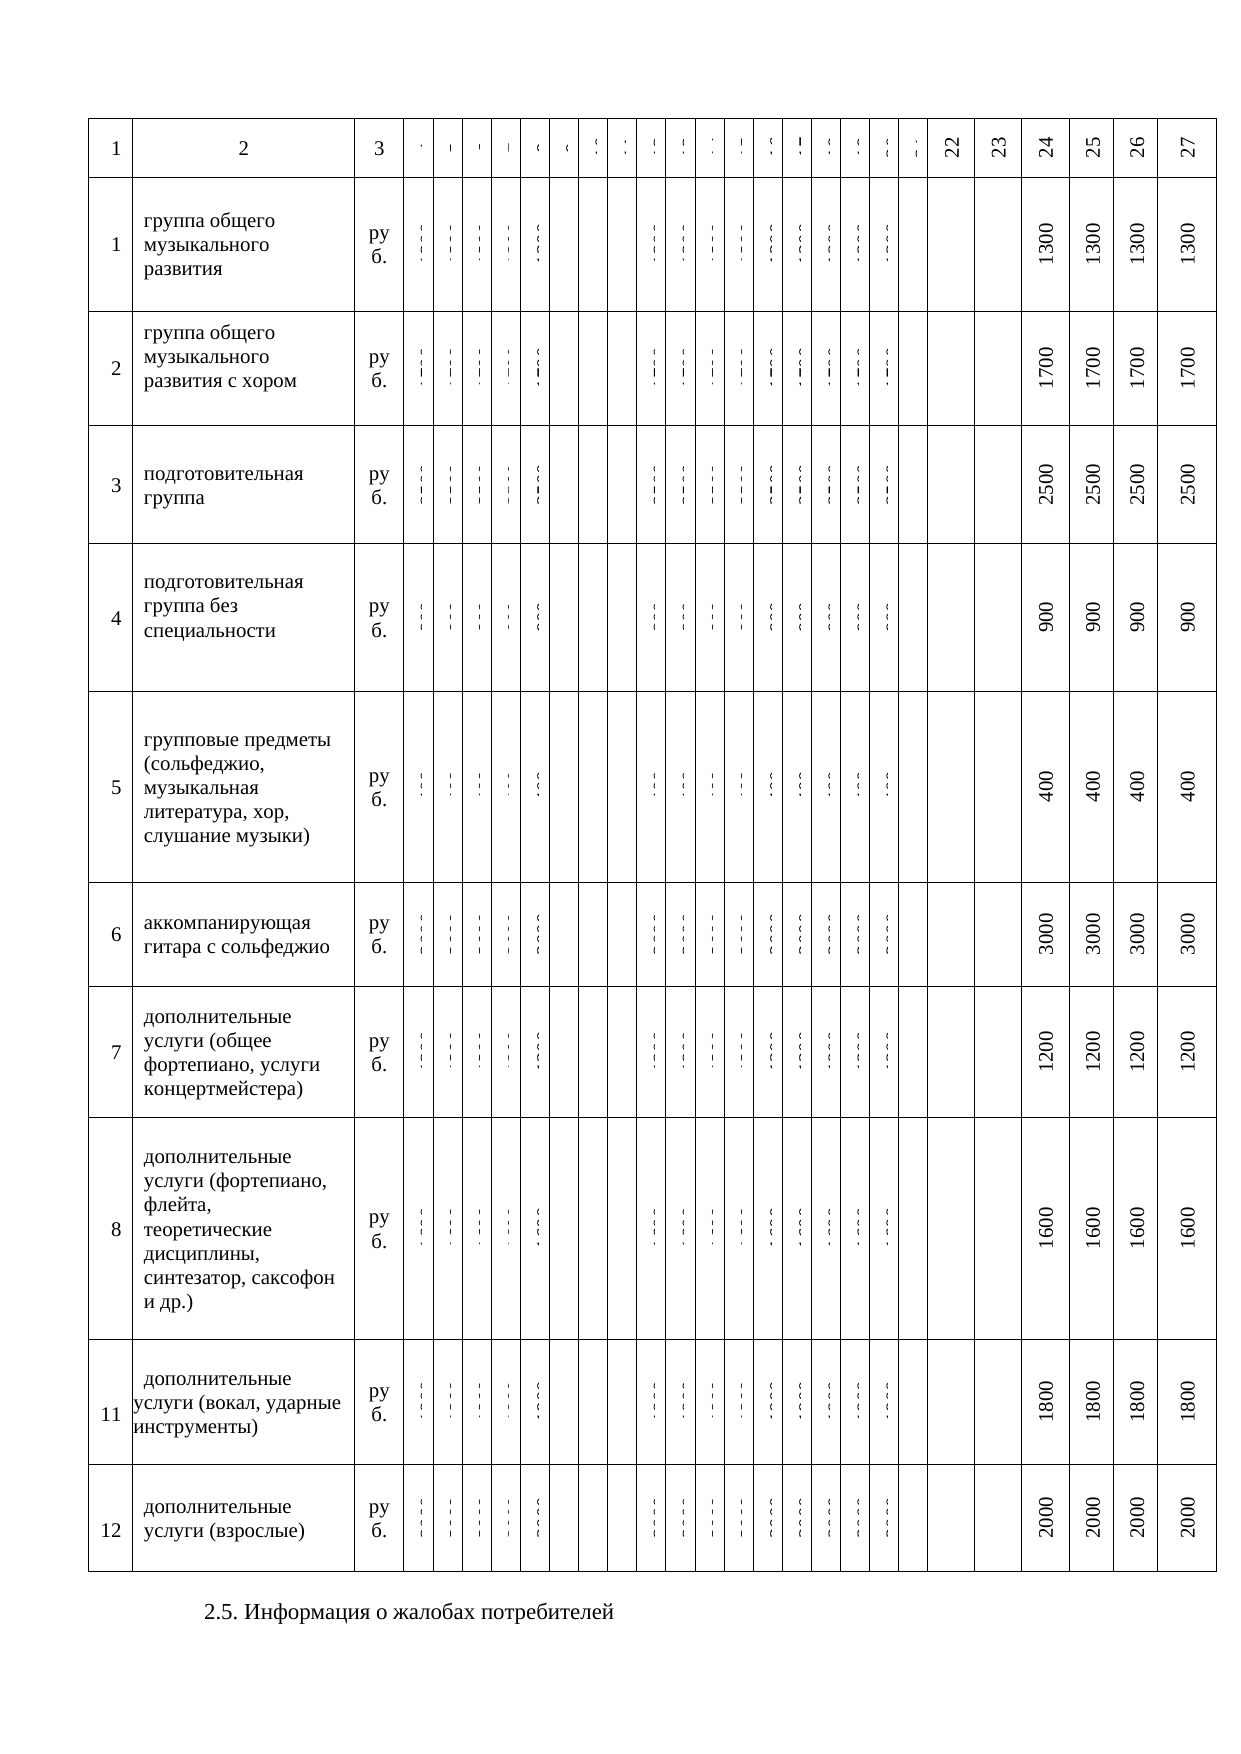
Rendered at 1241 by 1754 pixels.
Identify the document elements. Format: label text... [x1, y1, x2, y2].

table_cell [550, 1118, 578, 1339]
table_cell [928, 883, 974, 986]
table_cell аккомпанирующая гитара с сольфеджио [133, 883, 354, 986]
table_cell 1200 [841, 987, 869, 1117]
table_cell 1800 [492, 1340, 520, 1464]
table_cell 400 [492, 692, 520, 882]
table_cell 1300 [521, 178, 549, 311]
table_cell 18 [812, 119, 840, 177]
table_cell 1700 [637, 312, 665, 425]
table_cell [579, 1465, 607, 1571]
table_cell 6 [463, 119, 491, 177]
table_cell 3000 [492, 883, 520, 986]
table_cell 2000 [492, 1465, 520, 1571]
table_cell 20 [870, 119, 898, 177]
table_cell 1200 [1158, 987, 1216, 1117]
table_cell 4 [404, 119, 433, 177]
table_cell 900 [637, 544, 665, 691]
table_cell [579, 987, 607, 1117]
table_cell 2500 [1114, 426, 1157, 543]
table_cell [579, 178, 607, 311]
table_cell 900 [754, 544, 782, 691]
table_cell 2000 [754, 1465, 782, 1571]
table_cell [899, 178, 927, 311]
table_cell [975, 426, 1021, 543]
table_cell 1300 [841, 178, 869, 311]
table_cell 1700 [1070, 312, 1113, 425]
table_cell 1200 [1022, 987, 1069, 1117]
table_cell [550, 178, 578, 311]
table_cell 400 [783, 692, 811, 882]
table_cell 3000 [754, 883, 782, 986]
table_cell 1800 [434, 1340, 462, 1464]
table_cell руб. [355, 692, 403, 882]
table_cell 1300 [666, 178, 695, 311]
table_cell группа общего музыкального развития с хором [133, 312, 354, 425]
table_cell руб. [355, 1340, 403, 1464]
table_cell 2000 [463, 1465, 491, 1571]
table_cell 1700 [463, 312, 491, 425]
table_cell 11 [89, 1340, 132, 1464]
table_cell 2500 [754, 426, 782, 543]
table_cell 11 [608, 119, 636, 177]
table_cell 1300 [637, 178, 665, 311]
table_cell 1600 [492, 1118, 520, 1339]
table_cell 2000 [696, 1465, 724, 1571]
table_cell [899, 1118, 927, 1339]
table_cell 1800 [870, 1340, 898, 1464]
table_cell [975, 312, 1021, 425]
table_cell 1800 [841, 1340, 869, 1464]
table_cell 1300 [1114, 178, 1157, 311]
text 2.5. Информация о жалобах потребителей [148, 1598, 1152, 1625]
table_cell [899, 1465, 927, 1571]
table_cell 1600 [754, 1118, 782, 1339]
table_cell 1200 [492, 987, 520, 1117]
table_cell 900 [1070, 544, 1113, 691]
table_cell [975, 1340, 1021, 1464]
table_cell 1700 [841, 312, 869, 425]
table_cell 400 [841, 692, 869, 882]
table_cell 2500 [637, 426, 665, 543]
table_cell 1800 [1022, 1340, 1069, 1464]
table_cell 2000 [434, 1465, 462, 1571]
table_cell 2500 [725, 426, 753, 543]
table_cell 2500 [404, 426, 433, 543]
table_cell 1700 [754, 312, 782, 425]
table_cell 1300 [404, 178, 433, 311]
table_cell [579, 312, 607, 425]
table_cell 1300 [696, 178, 724, 311]
table_cell [550, 544, 578, 691]
table_cell 900 [1114, 544, 1157, 691]
table_cell [608, 312, 636, 425]
table_cell руб. [355, 426, 403, 543]
table_cell 14 [696, 119, 724, 177]
table_cell 1700 [1022, 312, 1069, 425]
table_cell 27 [1158, 119, 1216, 177]
table_cell 2000 [783, 1465, 811, 1571]
table_cell 1600 [1158, 1118, 1216, 1339]
table_cell 900 [1022, 544, 1069, 691]
table_cell 21 [899, 119, 927, 177]
table_cell дополнительные услуги (вокал, ударные инструменты) [133, 1340, 354, 1464]
table_cell 2000 [870, 1465, 898, 1571]
table_cell 2000 [1070, 1465, 1113, 1571]
table_cell [579, 883, 607, 986]
table_cell 24 [1022, 119, 1069, 177]
table_cell дополнительные услуги (взрослые) [133, 1465, 354, 1571]
table_cell 900 [404, 544, 433, 691]
table_cell 900 [870, 544, 898, 691]
table_cell 1800 [521, 1340, 549, 1464]
table_cell 2000 [637, 1465, 665, 1571]
table_cell 1700 [492, 312, 520, 425]
table_cell [579, 1118, 607, 1339]
table_cell 1600 [463, 1118, 491, 1339]
table_cell 3000 [725, 883, 753, 986]
table_cell 2 [133, 119, 354, 177]
table_cell 1800 [783, 1340, 811, 1464]
table_cell 1300 [463, 178, 491, 311]
table_cell 400 [812, 692, 840, 882]
table_cell 3000 [404, 883, 433, 986]
table_cell 1300 [812, 178, 840, 311]
table_cell 8 [89, 1118, 132, 1339]
table_cell 1700 [666, 312, 695, 425]
table_cell 1600 [870, 1118, 898, 1339]
table_cell 1300 [783, 178, 811, 311]
table_cell 1700 [404, 312, 433, 425]
table_cell 1200 [870, 987, 898, 1117]
table_cell 400 [1070, 692, 1113, 882]
table_cell 22 [928, 119, 974, 177]
table_cell [928, 1118, 974, 1339]
table_cell 8 [521, 119, 549, 177]
table_cell 1700 [725, 312, 753, 425]
table_cell 2000 [841, 1465, 869, 1571]
table_cell 1700 [696, 312, 724, 425]
table_cell руб. [355, 544, 403, 691]
table_cell 26 [1114, 119, 1157, 177]
table_cell 9 [550, 119, 578, 177]
table_cell [899, 692, 927, 882]
table_cell 1300 [1158, 178, 1216, 311]
table_cell 1600 [637, 1118, 665, 1339]
table_cell 400 [696, 692, 724, 882]
table_cell 900 [696, 544, 724, 691]
table_cell 1300 [1022, 178, 1069, 311]
table_cell 1300 [492, 178, 520, 311]
table_cell 15 [725, 119, 753, 177]
table_cell 3000 [434, 883, 462, 986]
table_cell 1200 [696, 987, 724, 1117]
table_cell 1200 [754, 987, 782, 1117]
table_cell [608, 692, 636, 882]
table_cell 2 [89, 312, 132, 425]
table_cell 1300 [1070, 178, 1113, 311]
table_cell 3000 [812, 883, 840, 986]
table_cell руб. [355, 1118, 403, 1339]
table_cell 400 [637, 692, 665, 882]
table_cell 1300 [754, 178, 782, 311]
table_cell [550, 426, 578, 543]
table_cell 1800 [1114, 1340, 1157, 1464]
table_cell 2000 [1022, 1465, 1069, 1571]
table_cell [899, 883, 927, 986]
table_cell 16 [754, 119, 782, 177]
table_cell 2500 [841, 426, 869, 543]
table_cell 2000 [725, 1465, 753, 1571]
table_cell 1800 [404, 1340, 433, 1464]
table_cell [608, 544, 636, 691]
table_cell 2000 [404, 1465, 433, 1571]
table_cell 2500 [1158, 426, 1216, 543]
table_cell 1200 [521, 987, 549, 1117]
table_cell [550, 1340, 578, 1464]
table_cell [550, 987, 578, 1117]
table_cell подготовительная группа без специальности [133, 544, 354, 691]
table_cell [608, 987, 636, 1117]
table_cell 1800 [754, 1340, 782, 1464]
table_cell 1600 [783, 1118, 811, 1339]
table_cell руб. [355, 178, 403, 311]
table_cell 900 [841, 544, 869, 691]
table_cell 400 [754, 692, 782, 882]
table_cell [579, 692, 607, 882]
table_cell 7 [492, 119, 520, 177]
table_cell [550, 692, 578, 882]
table_cell [975, 883, 1021, 986]
table_cell 1700 [783, 312, 811, 425]
table_cell 1600 [521, 1118, 549, 1339]
table_cell [928, 312, 974, 425]
table_cell [975, 692, 1021, 882]
table_cell 1300 [725, 178, 753, 311]
table_cell 2000 [812, 1465, 840, 1571]
table_cell 7 [89, 987, 132, 1117]
table_cell 1600 [841, 1118, 869, 1339]
table_cell [899, 312, 927, 425]
table_cell 13 [666, 119, 695, 177]
table_cell 1800 [812, 1340, 840, 1464]
table_cell 2000 [1158, 1465, 1216, 1571]
table_cell [550, 1465, 578, 1571]
table_cell руб. [355, 987, 403, 1117]
table_cell 1600 [1022, 1118, 1069, 1339]
table_cell 1800 [637, 1340, 665, 1464]
table_cell [608, 426, 636, 543]
table_cell 1600 [696, 1118, 724, 1339]
table_cell 3 [355, 119, 403, 177]
table_cell 6 [89, 883, 132, 986]
table_cell 1700 [812, 312, 840, 425]
table_cell 1800 [1158, 1340, 1216, 1464]
table_cell 3000 [841, 883, 869, 986]
table_cell 25 [1070, 119, 1113, 177]
table_cell [579, 426, 607, 543]
table_cell 900 [725, 544, 753, 691]
table_cell руб. [355, 312, 403, 425]
table_cell [928, 426, 974, 543]
table_cell 3000 [463, 883, 491, 986]
table_cell 1200 [666, 987, 695, 1117]
table_cell 2000 [1114, 1465, 1157, 1571]
table_cell 2500 [492, 426, 520, 543]
table_cell 5 [89, 692, 132, 882]
table_cell 900 [783, 544, 811, 691]
table_cell 1 [89, 119, 132, 177]
table_cell 3000 [1158, 883, 1216, 986]
table_cell 1700 [521, 312, 549, 425]
table_cell 1600 [404, 1118, 433, 1339]
table_cell [975, 987, 1021, 1117]
table_cell 900 [463, 544, 491, 691]
table_cell 1800 [1070, 1340, 1113, 1464]
table_cell 1600 [1070, 1118, 1113, 1339]
table_cell 400 [463, 692, 491, 882]
table_cell 1200 [637, 987, 665, 1117]
table_cell [975, 178, 1021, 311]
table_cell 1200 [404, 987, 433, 1117]
table_cell [608, 1118, 636, 1339]
table_cell 2500 [434, 426, 462, 543]
table_cell 400 [1158, 692, 1216, 882]
table_cell [975, 544, 1021, 691]
table_cell 3000 [666, 883, 695, 986]
table_cell 1800 [463, 1340, 491, 1464]
table_cell [975, 1118, 1021, 1339]
table_cell 3000 [1022, 883, 1069, 986]
table_cell 4 [89, 544, 132, 691]
table_cell 2500 [666, 426, 695, 543]
table_cell 2500 [870, 426, 898, 543]
table_cell 23 [975, 119, 1021, 177]
table_cell 1600 [1114, 1118, 1157, 1339]
table_cell [899, 426, 927, 543]
table_cell 900 [666, 544, 695, 691]
table_cell 1200 [1114, 987, 1157, 1117]
table_cell 1700 [1158, 312, 1216, 425]
table_cell 3000 [1114, 883, 1157, 986]
table_cell 3000 [783, 883, 811, 986]
table_cell групповые предметы (сольфеджио, музыкальная литература, хор, слушание музыки) [133, 692, 354, 882]
table_cell 1700 [870, 312, 898, 425]
table_cell 2500 [1022, 426, 1069, 543]
table_cell 1800 [666, 1340, 695, 1464]
table_cell дополнительные услуги (общее фортепиано, услуги концертмейстера) [133, 987, 354, 1117]
table_cell 1 [89, 178, 132, 311]
table_cell [899, 544, 927, 691]
table_cell 12 [637, 119, 665, 177]
table_cell 3000 [637, 883, 665, 986]
table_cell 2500 [783, 426, 811, 543]
table_cell [928, 1340, 974, 1464]
table_cell 1300 [870, 178, 898, 311]
table_cell 3000 [1070, 883, 1113, 986]
table_cell 3000 [696, 883, 724, 986]
table_cell 400 [521, 692, 549, 882]
table_cell 400 [870, 692, 898, 882]
table_cell 1200 [725, 987, 753, 1117]
table_cell 2000 [521, 1465, 549, 1571]
table_cell 1200 [783, 987, 811, 1117]
table_cell дополнительные услуги (фортепиано, флейта, теоретические дисциплины, синтезатор, саксофон и др.) [133, 1118, 354, 1339]
table_cell 400 [725, 692, 753, 882]
table_cell группа общего музыкального развития [133, 178, 354, 311]
table_cell 2500 [521, 426, 549, 543]
table_cell 1600 [666, 1118, 695, 1339]
table_cell 900 [492, 544, 520, 691]
table_cell 400 [1114, 692, 1157, 882]
table_cell 900 [812, 544, 840, 691]
table_cell 400 [434, 692, 462, 882]
table_cell 2000 [666, 1465, 695, 1571]
table_cell [928, 987, 974, 1117]
table_cell 1700 [1114, 312, 1157, 425]
table_cell 900 [1158, 544, 1216, 691]
table_cell 400 [1022, 692, 1069, 882]
table_cell руб. [355, 1465, 403, 1571]
table_cell 19 [841, 119, 869, 177]
table_cell подготовительная группа [133, 426, 354, 543]
table_cell 900 [434, 544, 462, 691]
table_cell [550, 883, 578, 986]
table_cell [608, 1465, 636, 1571]
table_cell 10 [579, 119, 607, 177]
table_cell [928, 544, 974, 691]
table_cell 1200 [434, 987, 462, 1117]
table_cell 400 [404, 692, 433, 882]
table_cell [608, 1340, 636, 1464]
table_cell 1300 [434, 178, 462, 311]
table_cell [550, 312, 578, 425]
table_cell 3 [89, 426, 132, 543]
table_cell 1600 [434, 1118, 462, 1339]
table_cell [899, 987, 927, 1117]
table_cell 1600 [725, 1118, 753, 1339]
table_cell 17 [783, 119, 811, 177]
table_cell [608, 178, 636, 311]
table_cell [975, 1465, 1021, 1571]
table_cell 1200 [1070, 987, 1113, 1117]
table_cell 400 [666, 692, 695, 882]
table_cell 1800 [696, 1340, 724, 1464]
table_cell [928, 692, 974, 882]
table_cell 12 [89, 1465, 132, 1571]
table_cell руб. [355, 883, 403, 986]
table_cell 2500 [696, 426, 724, 543]
table_cell 2500 [463, 426, 491, 543]
table_cell 900 [521, 544, 549, 691]
table_cell 1200 [463, 987, 491, 1117]
table_cell [579, 1340, 607, 1464]
table_cell [608, 883, 636, 986]
table_cell 1200 [812, 987, 840, 1117]
table_cell [899, 1340, 927, 1464]
table_cell 1700 [434, 312, 462, 425]
table_cell [928, 178, 974, 311]
table_cell 2500 [812, 426, 840, 543]
table_cell 1800 [725, 1340, 753, 1464]
table_cell [579, 544, 607, 691]
table_cell [928, 1465, 974, 1571]
table_cell 5 [434, 119, 462, 177]
table_cell 3000 [870, 883, 898, 986]
table_cell 1600 [812, 1118, 840, 1339]
table_cell 3000 [521, 883, 549, 986]
table_cell 2500 [1070, 426, 1113, 543]
